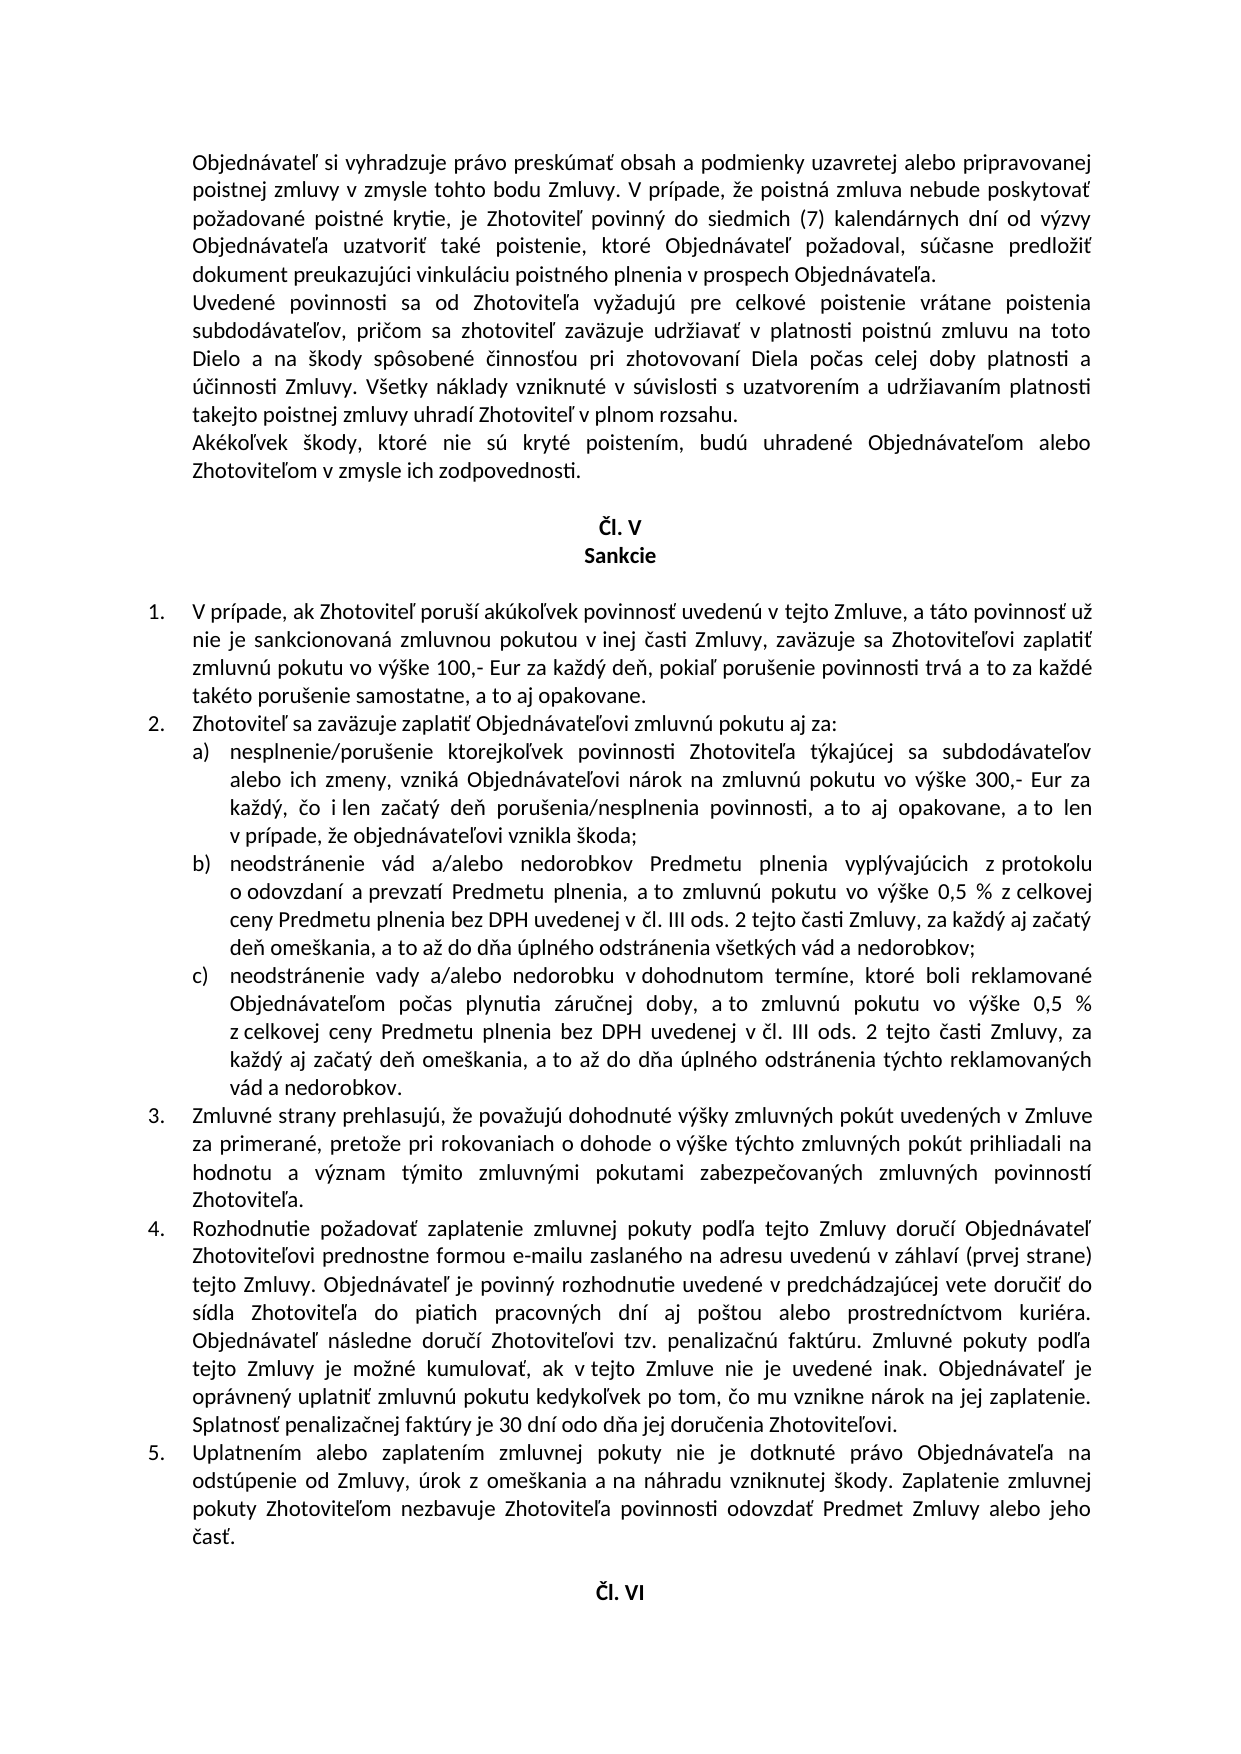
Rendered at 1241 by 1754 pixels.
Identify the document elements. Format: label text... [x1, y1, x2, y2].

list Zhotoviteľ sa zaväzuje zaplatiť Objednávateľovi zmluvnú pokutu aj za: [148, 709, 1093, 737]
list Zmluvné strany prehlasujú, že považujú dohodnuté výšky zmluvných pokút uvedených v Zmluve za primerané, pretože pri rokovaniach o dohode o výške týchto zmluvných pokút prihliadali na hodnotu a význam týmito zmluvnými pokutami zabezpečovaných zmluvných povinností Zhotoviteľa. [148, 1102, 1093, 1214]
list Uvedené povinnosti sa od Zhotoviteľa vyžadujú pre celkové poistenie vrátane poistenia subdodávateľov, pričom sa zhotoviteľ zaväzuje udržiavať v platnosti poistnú zmluvu na toto Dielo a na škody spôsobené činnosťou pri zhotovovaní Diela počas celej doby platnosti a účinnosti Zmluvy. Všetky náklady vzniknuté v súvislosti s uzatvorením a udržiavaním platnosti takejto poistnej zmluvy uhradí Zhotoviteľ v plnom rozsahu. [192, 288, 1093, 428]
list Akékoľvek škody, ktoré nie sú kryté poistením, budú uhradené Objednávateľom alebo Zhotoviteľom v zmysle ich zodpovednosti. [192, 428, 1093, 484]
list Rozhodnutie požadovať zaplatenie zmluvnej pokuty podľa tejto Zmluvy doručí Objednávateľ Zhotoviteľovi prednostne formou e-mailu zaslaného na adresu uvedenú v záhlaví (prvej strane) tejto Zmluvy. Objednávateľ je povinný rozhodnutie uvedené v predchádzajúcej vete doručiť do sídla Zhotoviteľa do piatich pracovných dní aj poštou alebo prostredníctvom kuriéra. Objednávateľ následne doručí Zhotoviteľovi tzv. penalizačnú faktúru. Zmluvné pokuty podľa tejto Zmluvy je možné kumulovať, ak v tejto Zmluve nie je uvedené inak. Objednávateľ je oprávnený uplatniť zmluvnú pokutu kedykoľvek po tom, čo mu vznikne nárok na jej zaplatenie. Splatnosť penalizačnej faktúry je 30 dní odo dňa jej doručenia Zhotoviteľovi. [148, 1214, 1093, 1438]
list Objednávateľ si vyhradzuje právo preskúmať obsah a podmienky uzavretej alebo pripravovanej poistnej zmluvy v zmysle tohto bodu Zmluvy. V prípade, že poistná zmluva nebude poskytovať požadované poistné krytie, je Zhotoviteľ povinný do siedmich (7) kalendárnych dní od výzvy Objednávateľa uzatvoriť také poistenie, ktoré Objednávateľ požadoval, súčasne predložiť dokument preukazujúci vinkuláciu poistného plnenia v prospech Objednávateľa. [192, 148, 1093, 288]
list neodstránenie vady a/alebo nedorobku v dohodnutom termíne, ktoré boli reklamované Objednávateľom počas plynutia záručnej doby, a to zmluvnú pokutu vo výške 0,5 % z celkovej ceny Predmetu plnenia bez DPH uvedenej v čl. III ods. 2 tejto časti Zmluvy, za každý aj začatý deň omeškania, a to až do dňa úplného odstránenia týchto reklamovaných vád a nedorobkov. [192, 961, 1093, 1102]
text Čl. VI [148, 1578, 1093, 1606]
text Čl. V [148, 513, 1093, 541]
list V prípade, ak Zhotoviteľ poruší akúkoľvek povinnosť uvedenú v tejto Zmluve, a táto povinnosť už nie je sankcionovaná zmluvnou pokutou v inej časti Zmluvy, zaväzuje sa Zhotoviteľovi zaplatiť zmluvnú pokutu vo výške 100,- Eur za každý deň, pokiaľ porušenie povinnosti trvá a to za každé takéto porušenie samostatne, a to aj opakovane. [148, 597, 1093, 709]
text Sankcie [148, 541, 1093, 569]
list Uplatnením alebo zaplatením zmluvnej pokuty nie je dotknuté právo Objednávateľa na odstúpenie od Zmluvy, úrok z omeškania a na náhradu vzniknutej škody. Zaplatenie zmluvnej pokuty Zhotoviteľom nezbavuje Zhotoviteľa povinnosti odovzdať Predmet Zmluvy alebo jeho časť. [148, 1438, 1093, 1550]
list neodstránenie vád a/alebo nedorobkov Predmetu plnenia vyplývajúcich z protokolu o odovzdaní a prevzatí Predmetu plnenia, a to zmluvnú pokutu vo výške 0,5 % z celkovej ceny Predmetu plnenia bez DPH uvedenej v čl. III ods. 2 tejto časti Zmluvy, za každý aj začatý deň omeškania, a to až do dňa úplného odstránenia všetkých vád a nedorobkov; [192, 849, 1093, 961]
list nesplnenie/porušenie ktorejkoľvek povinnosti Zhotoviteľa týkajúcej sa subdodávateľov alebo ich zmeny, vzniká Objednávateľovi nárok na zmluvnú pokutu vo výške 300,- Eur za každý, čo i len začatý deň porušenia/nesplnenia povinnosti, a to aj opakovane, a to len v prípade, že objednávateľovi vznikla škoda; [192, 737, 1093, 849]
